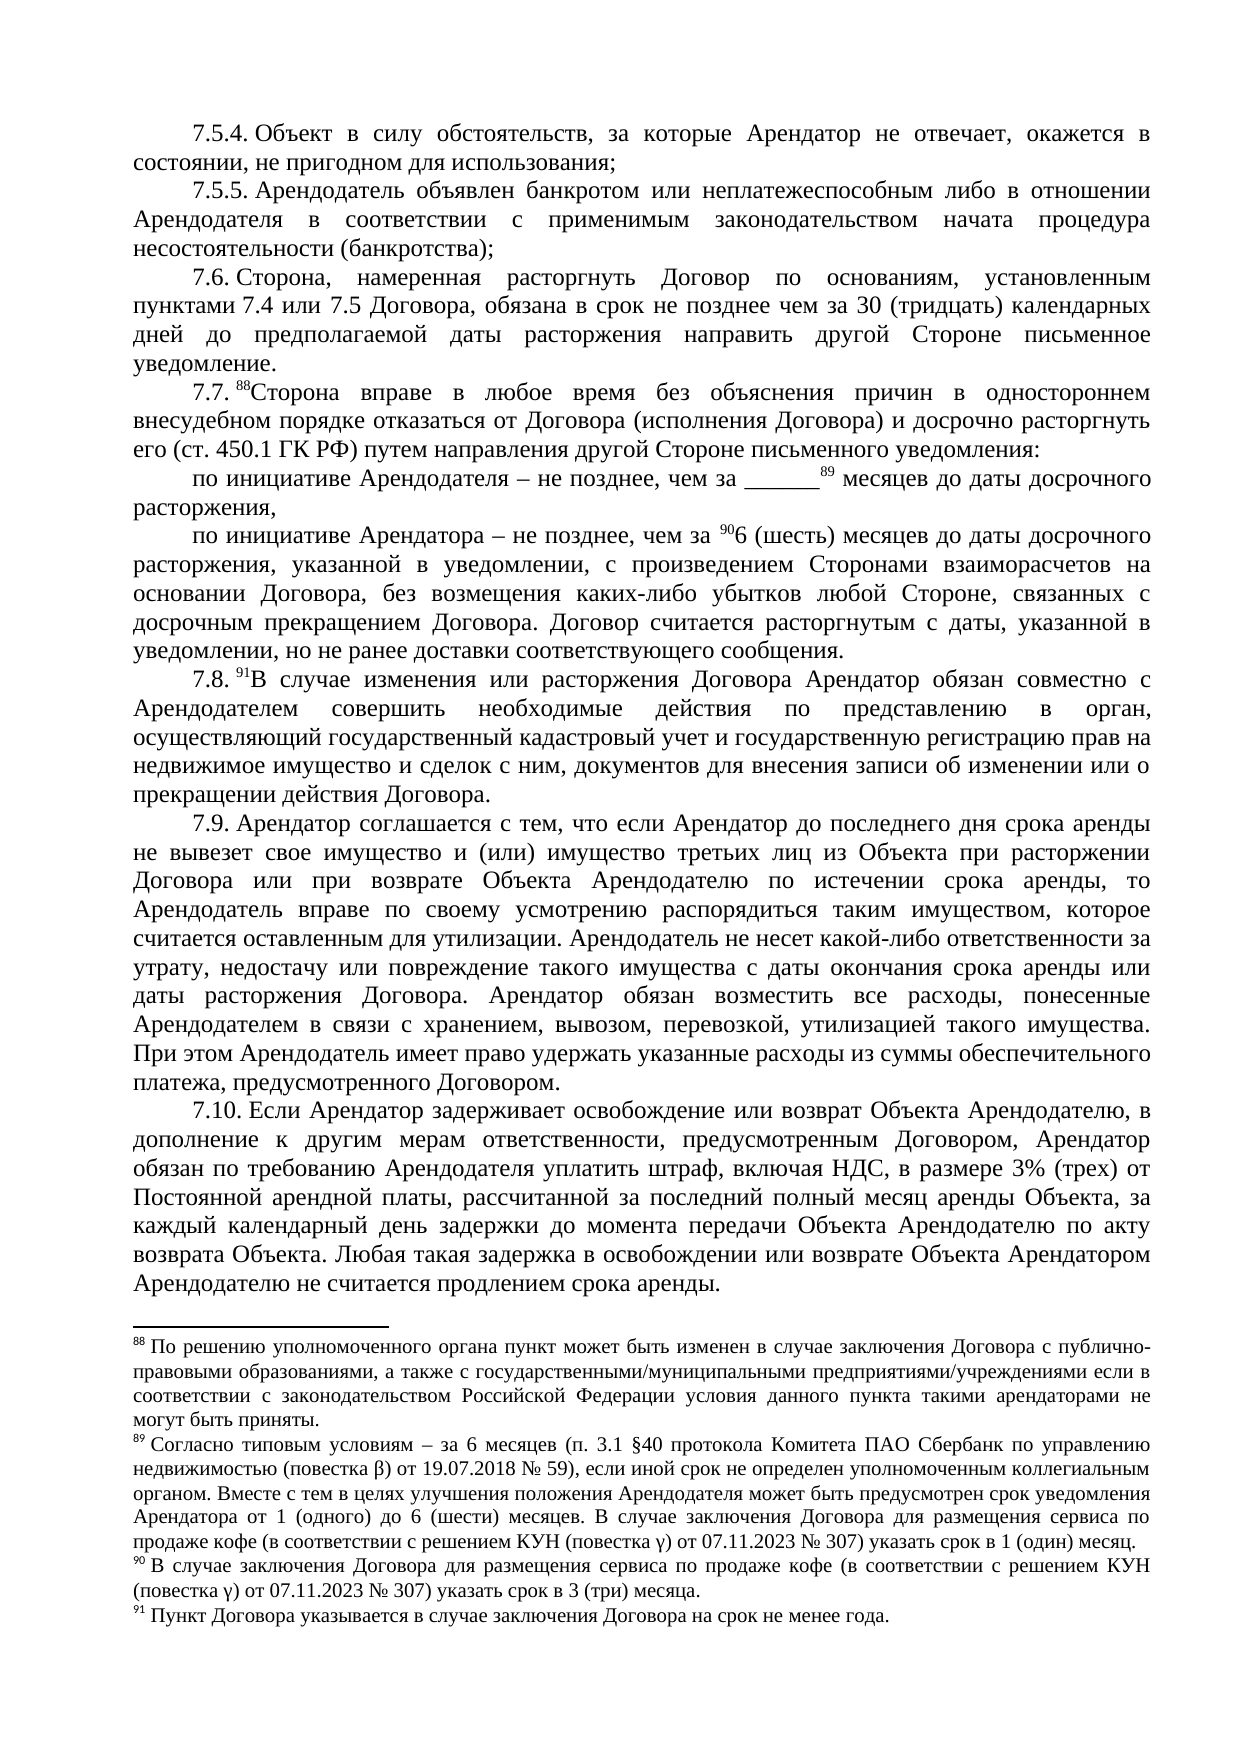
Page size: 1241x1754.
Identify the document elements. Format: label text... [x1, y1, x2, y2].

list Объект в силу обстоятельств, за которые Арендатор не отвечает, окажется в состоянии, не пригодном для использования; [133, 118, 1152, 176]
list Арендатор соглашается с тем, что если Арендатор до последнего дня срока аренды не вывезет свое имущество и (или) имущество третьих лиц из Объекта при расторжении Договора или при возврате Объекта Арендодателю по истечении срока аренды, то Арендодатель вправе по своему усмотрению распорядиться таким имуществом, которое считается оставленным для утилизации. Арендодатель не несет какой-либо ответственности за утрату, недостачу или повреждение такого имущества с даты окончания срока аренды или даты расторжения Договора. Арендатор обязан возместить все расходы, понесенные Арендодателем в связи с хранением, вывозом, перевозкой, утилизацией такого имущества. При этом Арендодатель имеет право удержать указанные расходы из суммы обеспечительного платежа, предусмотренного Договором. [133, 808, 1152, 1096]
list Сторона, намеренная расторгнуть Договор по основаниям, установленным пунктами 7.4 или 7.5 Договора, обязана в срок не позднее чем за 30 (тридцать) календарных дней до предполагаемой даты расторжения направить другой Стороне письменное уведомление. [133, 262, 1152, 377]
list по инициативе Арендатора – не позднее, чем за 6 (шесть) месяцев до даты досрочного расторжения, указанной в уведомлении, с произведением Сторонами взаиморасчетов на основании Договора, без возмещения каких-либо убытков любой Стороне, связанных с досрочным прекращением Договора. Договор считается расторгнутым с даты, указанной в уведомлении, но не ранее доставки соответствующего сообщения. [133, 521, 1152, 664]
list Сторона вправе в любое время без объяснения причин в одностороннем внесудебном порядке отказаться от Договора (исполнения Договора) и досрочно расторгнуть его (ст. 450.1 ГК РФ) путем направления другой Стороне письменного уведомления: [133, 377, 1152, 463]
list Если Арендатор задерживает освобождение или возврат Объекта Арендодателю, в дополнение к другим мерам ответственности, предусмотренным Договором, Арендатор обязан по требованию Арендодателя уплатить штраф, включая НДС, в размере 3% (трех) от Постоянной арендной платы, рассчитанной за последний полный месяц аренды Объекта, за каждый календарный день задержки до момента передачи Объекта Арендодателю по акту возврата Объекта. Любая такая задержка в освобождении или возврате Объекта Арендатором Арендодателю не считается продлением срока аренды. [133, 1096, 1152, 1297]
list по инициативе Арендодателя – не позднее, чем за ______ месяцев до даты досрочного расторжения, [133, 463, 1152, 521]
list Арендодатель объявлен банкротом или неплатежеспособным либо в отношении Арендодателя в соответствии с применимым законодательством начата процедура несостоятельности (банкротства); [133, 176, 1152, 262]
list В случае изменения или расторжения Договора Арендатор обязан совместно с Арендодателем совершить необходимые действия по представлению в орган, осуществляющий государственный кадастровый учет и государственную регистрацию прав на недвижимое имущество и сделок с ним, документов для внесения записи об изменении или о прекращении действия Договора. [133, 664, 1152, 808]
